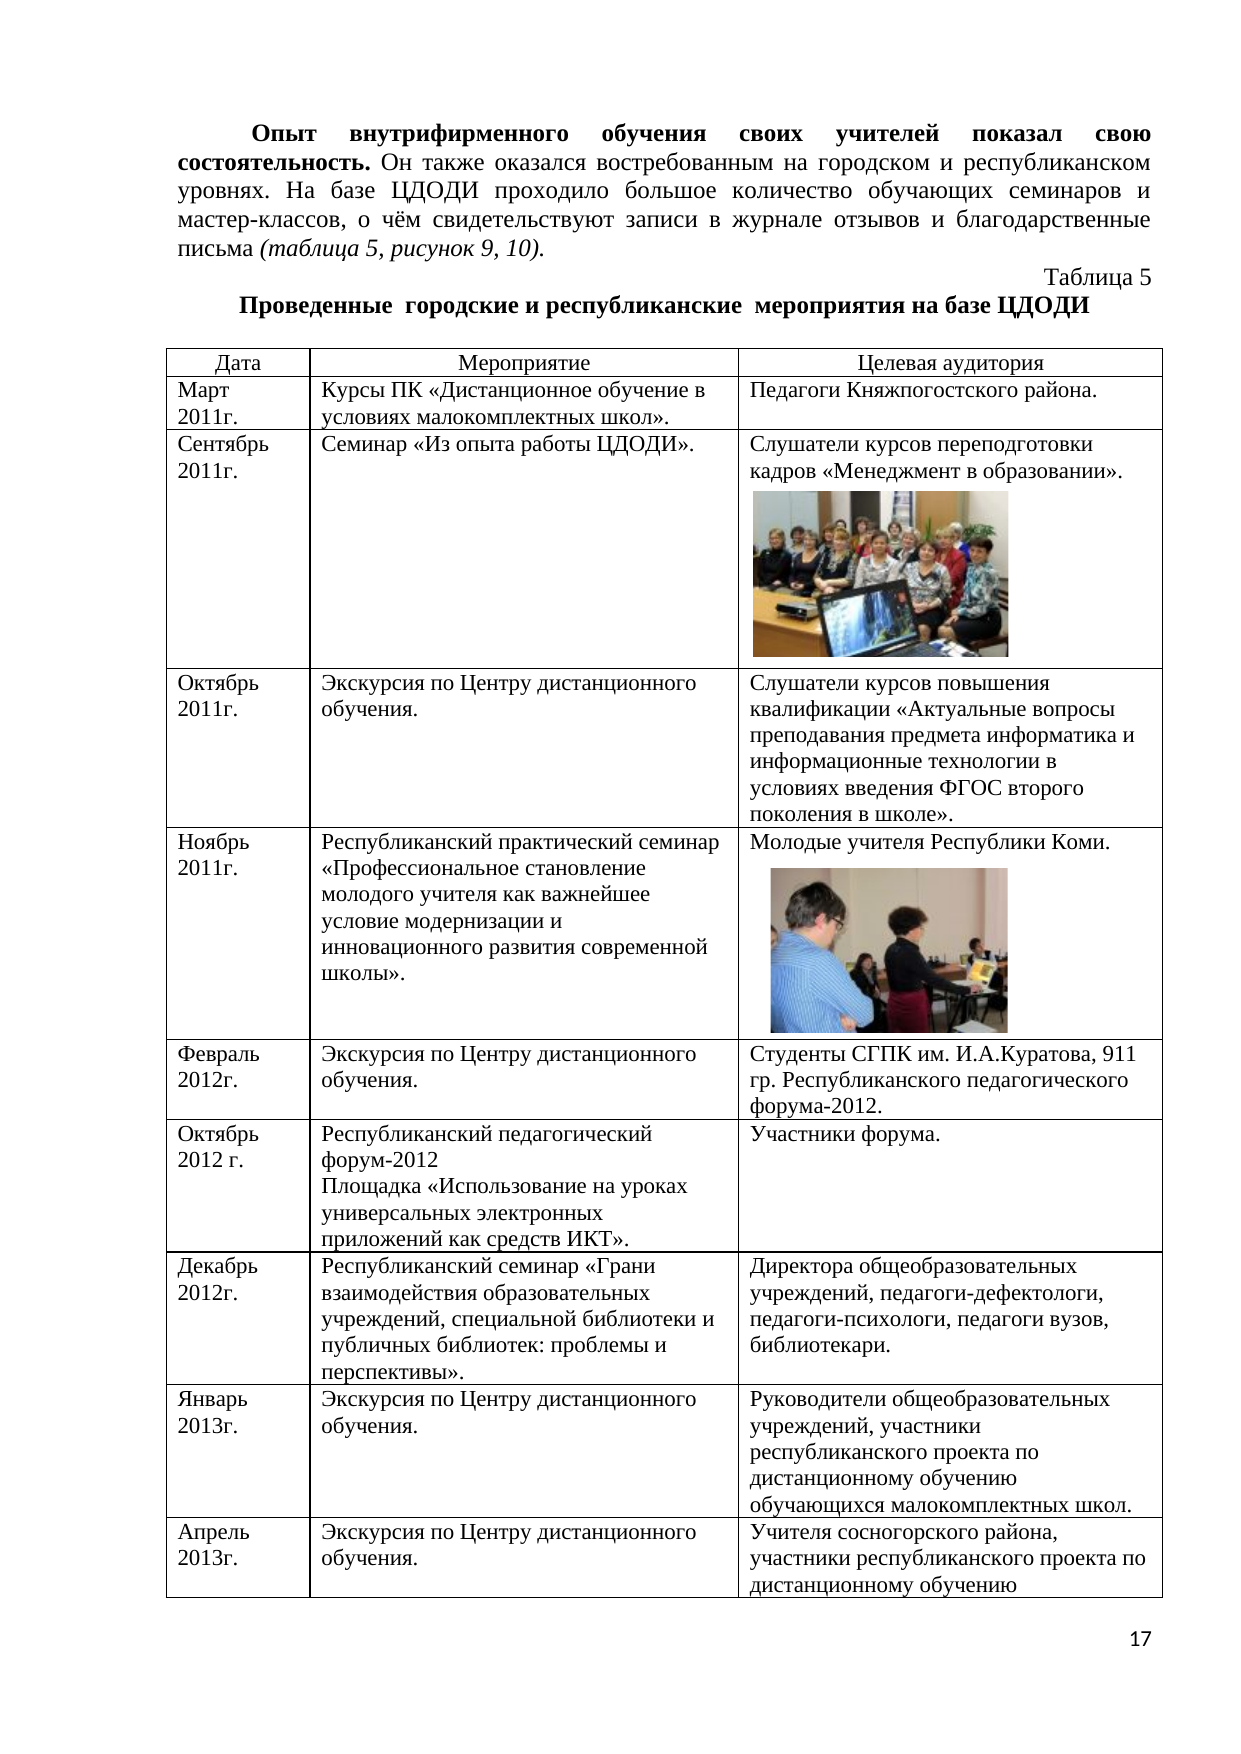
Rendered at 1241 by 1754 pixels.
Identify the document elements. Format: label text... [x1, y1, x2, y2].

table_cell Семинар «Из опыта работы ЦДОДИ». [311, 430, 738, 667]
text Опыт внутрифирменного обучения своих учителей показал свою состоятельность. Он также оказался востребованным на городском и республиканском уровнях. На базе ЦДОДИ проходило большое количество обучающих семинаров и мастер-классов, о чём свидетельствуют записи в журнале отзывов и благодарственные письма (таблица 5, рисунок 9, 10). [177, 118, 1152, 262]
picture [770, 868, 1008, 1033]
table_cell Октябрь 2011г. [167, 669, 309, 827]
table_cell Педагоги Княжпогостского района. [739, 377, 1162, 429]
table_cell Декабрь 2012г. [167, 1253, 309, 1384]
table_cell Экскурсия по Центру дистанционного обучения. [311, 669, 738, 827]
table_cell Январь 2013г. [167, 1385, 309, 1517]
table_cell Слушатели курсов переподготовки кадров «Менеджмент в образовании». [739, 430, 1162, 667]
table_cell Октябрь 2012 г. [167, 1120, 309, 1251]
table_cell Студенты СГПК им. И.А.Куратова, 911 гр. Республиканского педагогического форума-2012. [739, 1040, 1162, 1119]
table_cell Слушатели курсов повышения квалификации «Актуальные вопросы преподавания предмета информатика и информационные технологии в условиях введения ФГОС второго поколения в школе». [739, 669, 1162, 827]
table_cell Республиканский педагогический форум-2012 Площадка «Использование на уроках универсальных электронных приложений как средств ИКТ». [311, 1120, 738, 1251]
table_cell Республиканский семинар «Грани взаимодействия образовательных учреждений, специальной библиотеки и публичных библиотек: проблемы и перспективы». [311, 1253, 738, 1384]
table_header Мероприятие [311, 349, 738, 376]
table_cell Апрель 2013г. [167, 1518, 309, 1597]
table_cell Февраль 2012г. [167, 1040, 309, 1119]
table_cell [739, 1518, 1162, 1597]
text Таблица 5 [177, 262, 1152, 291]
table_header Целевая аудитория [739, 349, 1162, 376]
table_cell Экскурсия по Центру дистанционного обучения. [311, 1040, 738, 1119]
table_cell Руководители общеобразовательных учреждений, участники республиканского проекта по дистанционному обучению обучающихся малокомплектных школ. [739, 1385, 1162, 1517]
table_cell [311, 1518, 738, 1597]
table_cell Директора общеобразовательных учреждений, педагоги-дефектологи, педагоги-психологи, педагоги вузов, библиотекари. [739, 1253, 1162, 1384]
picture [753, 491, 1009, 657]
table_cell Курсы ПК «Дистанционное обучение в условиях малокомплектных школ». [311, 377, 738, 429]
table_header Дата [167, 349, 309, 376]
table_cell Экскурсия по Центру дистанционного обучения. [311, 1385, 738, 1517]
table_cell Март 2011г. [167, 377, 309, 429]
text Проведенные городские и республиканские мероприятия на базе ЦДОДИ [177, 291, 1152, 319]
table_cell Молодые учителя Республики Коми. [739, 828, 1162, 1038]
table_cell Республиканский практический семинар «Профессиональное становление молодого учителя как важнейшее условие модернизации и инновационного развития современной школы». [311, 828, 738, 1038]
table_cell Сентябрь 2011г. [167, 430, 309, 667]
table_cell Участники форума. [739, 1120, 1162, 1251]
table_cell Ноябрь 2011г. [167, 828, 309, 1038]
